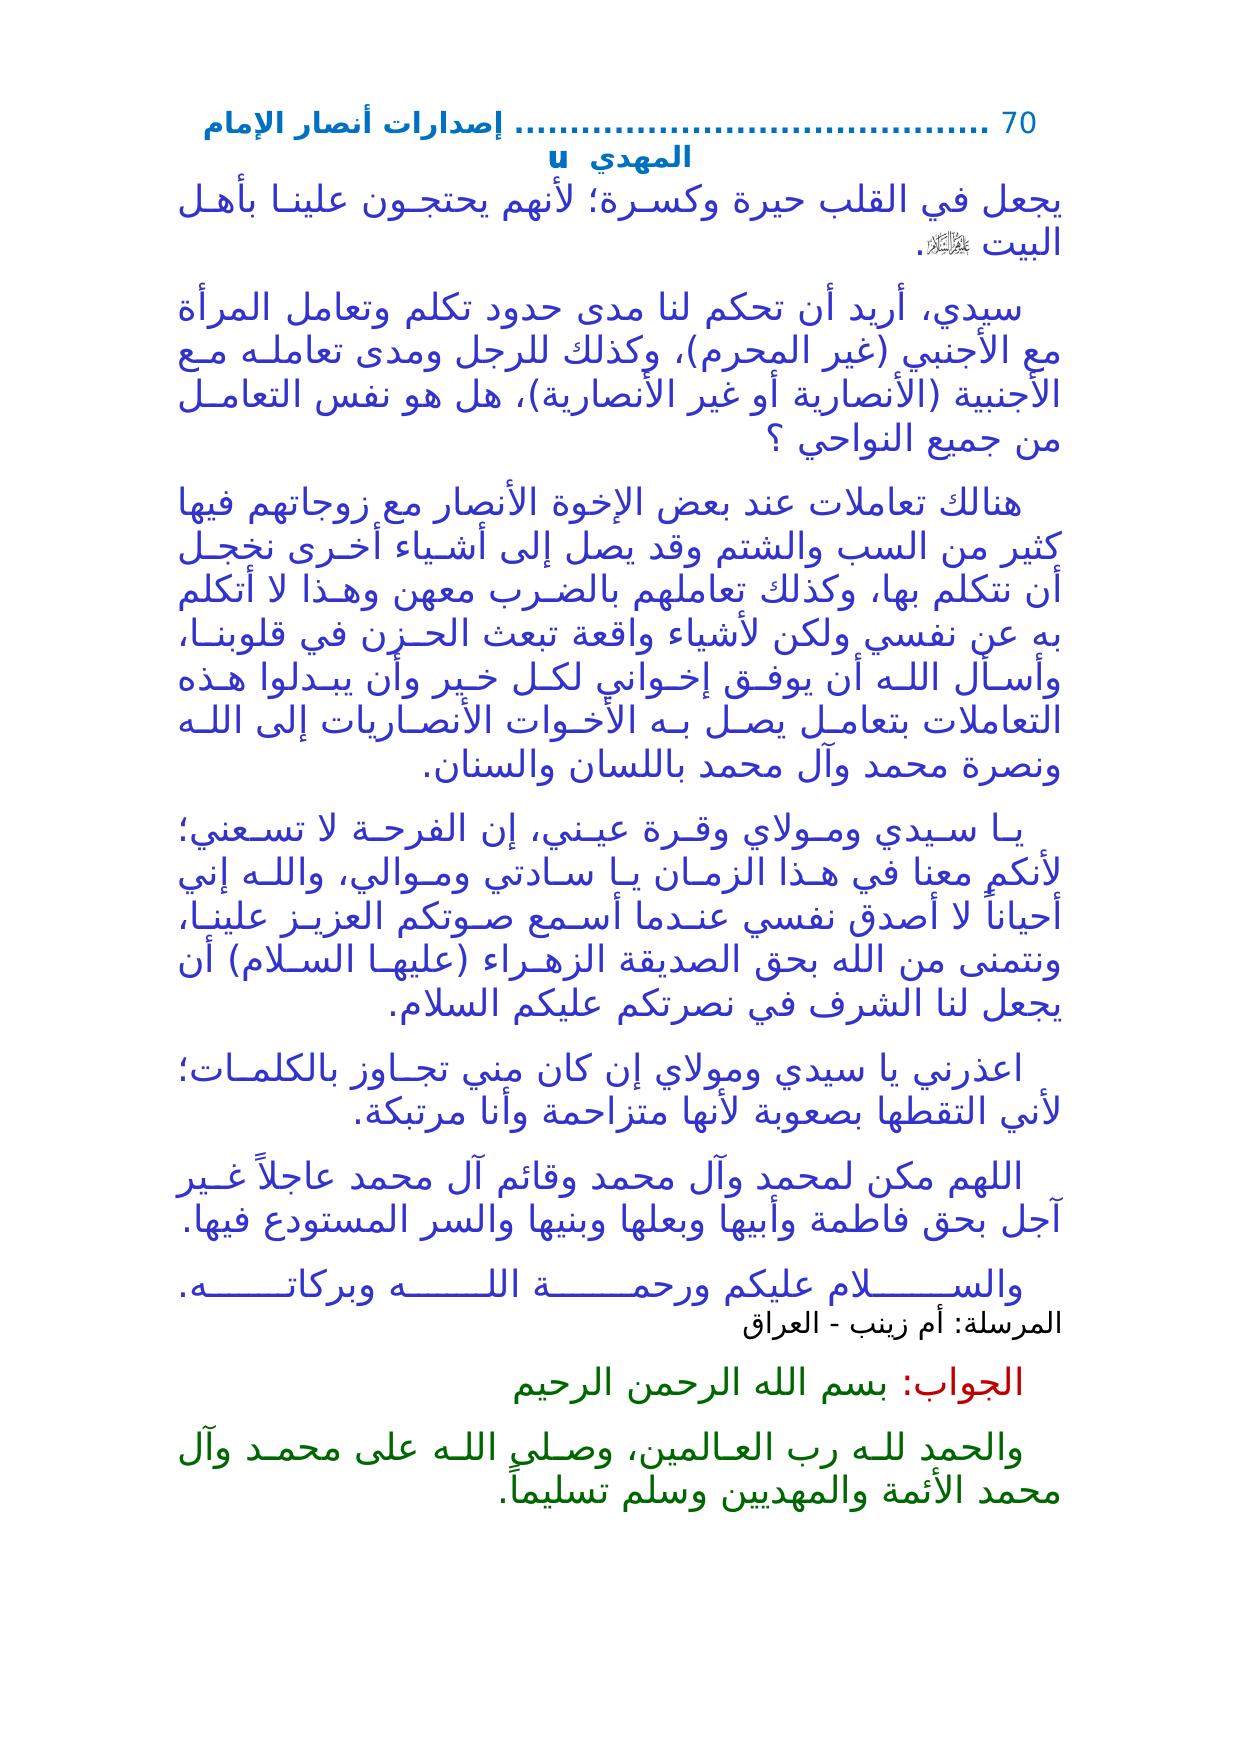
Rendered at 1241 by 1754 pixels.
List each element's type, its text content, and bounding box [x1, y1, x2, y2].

text الجواب: بسم الله الرحمن الرحيم [177, 1361, 1063, 1404]
text سيدي، أريد أن تحكم لنا مدى حدود تكلم وتعامل المرأة مع الأجنبي (غير المحرم)، وكذلك للرجل ومدى تعامله مع الأجنبية (الأنصارية أو غير الأنصارية)، هل هو نفس التعامل من جميع النواحي ؟ [177, 285, 1063, 460]
text اللهم مكن لمحمد وآل محمد وقائم آل محمد عاجلاً غير آجل بحق فاطمة وأبيها وبعلها وبنيها والسر المستودع فيها. [177, 1154, 1063, 1242]
text هنالك تعاملات عند بعض الإخوة الأنصار مع زوجاتهم فيها كثير من السب والشتم وقد يصل إلى أشياء أخرى نخجل أن نتكلم بها، وكذلك تعاملهم بالضرب معهن وهذا لا أتكلم به عن نفسي ولكن لأشياء واقعة تبعث الحزن في قلوبنا، وأسأل الله أن يوفق إخواني لكل خير وأن يبدلوا هذه التعاملات بتعامل يصل به الأخوات الأنصاريات إلى الله ونصرة محمد وآل محمد باللسان والسنان. [177, 481, 1063, 786]
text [177, 177, 1063, 264]
text والحمد لله رب العالمين، وصلى الله على محمد وآل محمد الأئمة والمهديين وسلم تسليماً. [177, 1425, 1063, 1513]
text يا سيدي ومولاي وقرة عيني، إن الفرحة لا تسعني؛ لأنكم معنا في هذا الزمان يا سادتي وموالي، والله إني أحياناً لا أصدق نفسي عندما أسمع صوتكم العزيز علينا، ونتمنى من الله بحق الصديقة الزهراء (عليها السلام) أن يجعل لنا الشرف في نصرتكم عليكم السلام. [177, 807, 1063, 1025]
picture [925, 228, 970, 256]
text اعذرني يا سيدي ومولاي إن كان مني تجاوز بالكلمات؛ لأني التقطها بصعوبة لأنها متزاحمة وأنا مرتبكة. [177, 1046, 1063, 1133]
text والسلام عليكم ورحمة الله وبركاته. المرسلة: أم زينب - العراق [177, 1262, 1063, 1340]
